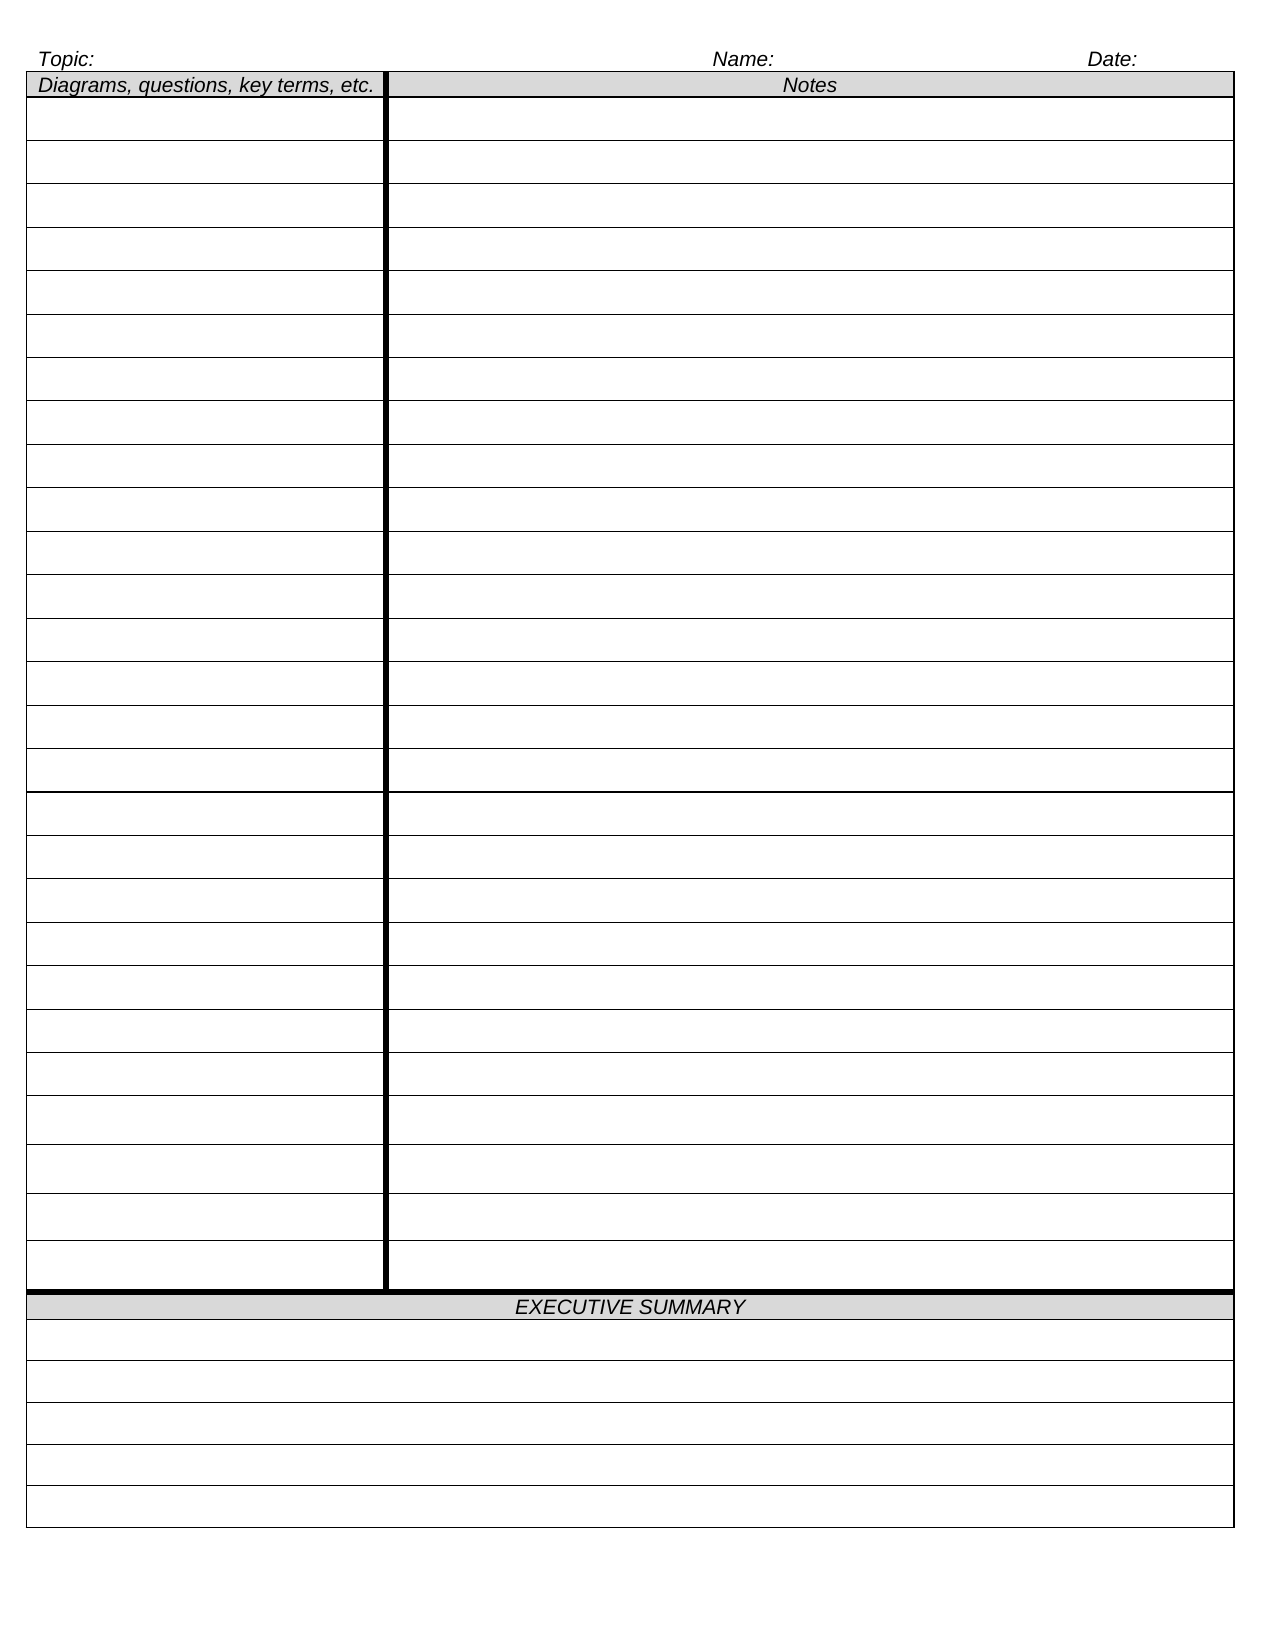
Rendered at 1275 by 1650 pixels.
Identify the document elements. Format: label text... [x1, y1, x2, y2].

table_cell [27, 1403, 1233, 1444]
table_cell [389, 1096, 1233, 1144]
table_cell [27, 619, 383, 661]
table_cell [27, 532, 383, 574]
table_cell [389, 1053, 1233, 1095]
table_cell [389, 793, 1233, 835]
table_cell [27, 98, 383, 140]
table_cell [27, 1241, 383, 1288]
table_cell [27, 315, 383, 357]
table_cell [27, 749, 383, 791]
table_cell [27, 1445, 1233, 1485]
table_cell [389, 401, 1233, 444]
table_cell [389, 966, 1233, 1008]
table_cell [27, 575, 383, 618]
table_cell [389, 532, 1233, 574]
table_cell [27, 1486, 1233, 1527]
table_header Diagrams, questions, key terms, etc. [27, 72, 383, 96]
table_cell [27, 1010, 383, 1052]
table_cell [27, 488, 383, 531]
table_cell [27, 662, 383, 704]
table_cell [27, 445, 383, 487]
table_cell [389, 879, 1233, 922]
table_cell [27, 879, 383, 922]
table_cell [389, 358, 1233, 400]
table_cell [389, 141, 1233, 183]
table_cell EXECUTIVE SUMMARY [27, 1295, 1233, 1319]
table_cell [389, 445, 1233, 487]
table_cell [27, 1361, 1233, 1402]
text Topic: Name: Date: [37, 47, 1237, 71]
table_cell [27, 1320, 1233, 1360]
table_cell [27, 401, 383, 444]
table_cell [389, 575, 1233, 618]
table_cell [27, 228, 383, 270]
table_cell [389, 923, 1233, 965]
table_cell [389, 184, 1233, 227]
table_cell [27, 966, 383, 1008]
table_cell [27, 706, 383, 748]
table_cell [27, 1194, 383, 1240]
table_cell [389, 98, 1233, 140]
table_cell [389, 1145, 1233, 1192]
table_cell [389, 749, 1233, 791]
table_cell [389, 706, 1233, 748]
table_cell [27, 836, 383, 878]
table_cell [27, 793, 383, 835]
table_cell [27, 271, 383, 313]
table_cell [389, 1010, 1233, 1052]
table_cell [27, 1145, 383, 1192]
table_cell [27, 358, 383, 400]
table_cell [27, 923, 383, 965]
table_cell [389, 228, 1233, 270]
table_cell [389, 1241, 1233, 1288]
table_cell [389, 315, 1233, 357]
table_cell [27, 184, 383, 227]
table_cell [389, 662, 1233, 704]
table_cell [389, 619, 1233, 661]
table_cell [389, 836, 1233, 878]
table_cell [389, 1194, 1233, 1240]
table_cell [27, 1053, 383, 1095]
table_cell [389, 488, 1233, 531]
table_cell [27, 1096, 383, 1144]
table_cell [389, 271, 1233, 313]
table_cell [27, 141, 383, 183]
